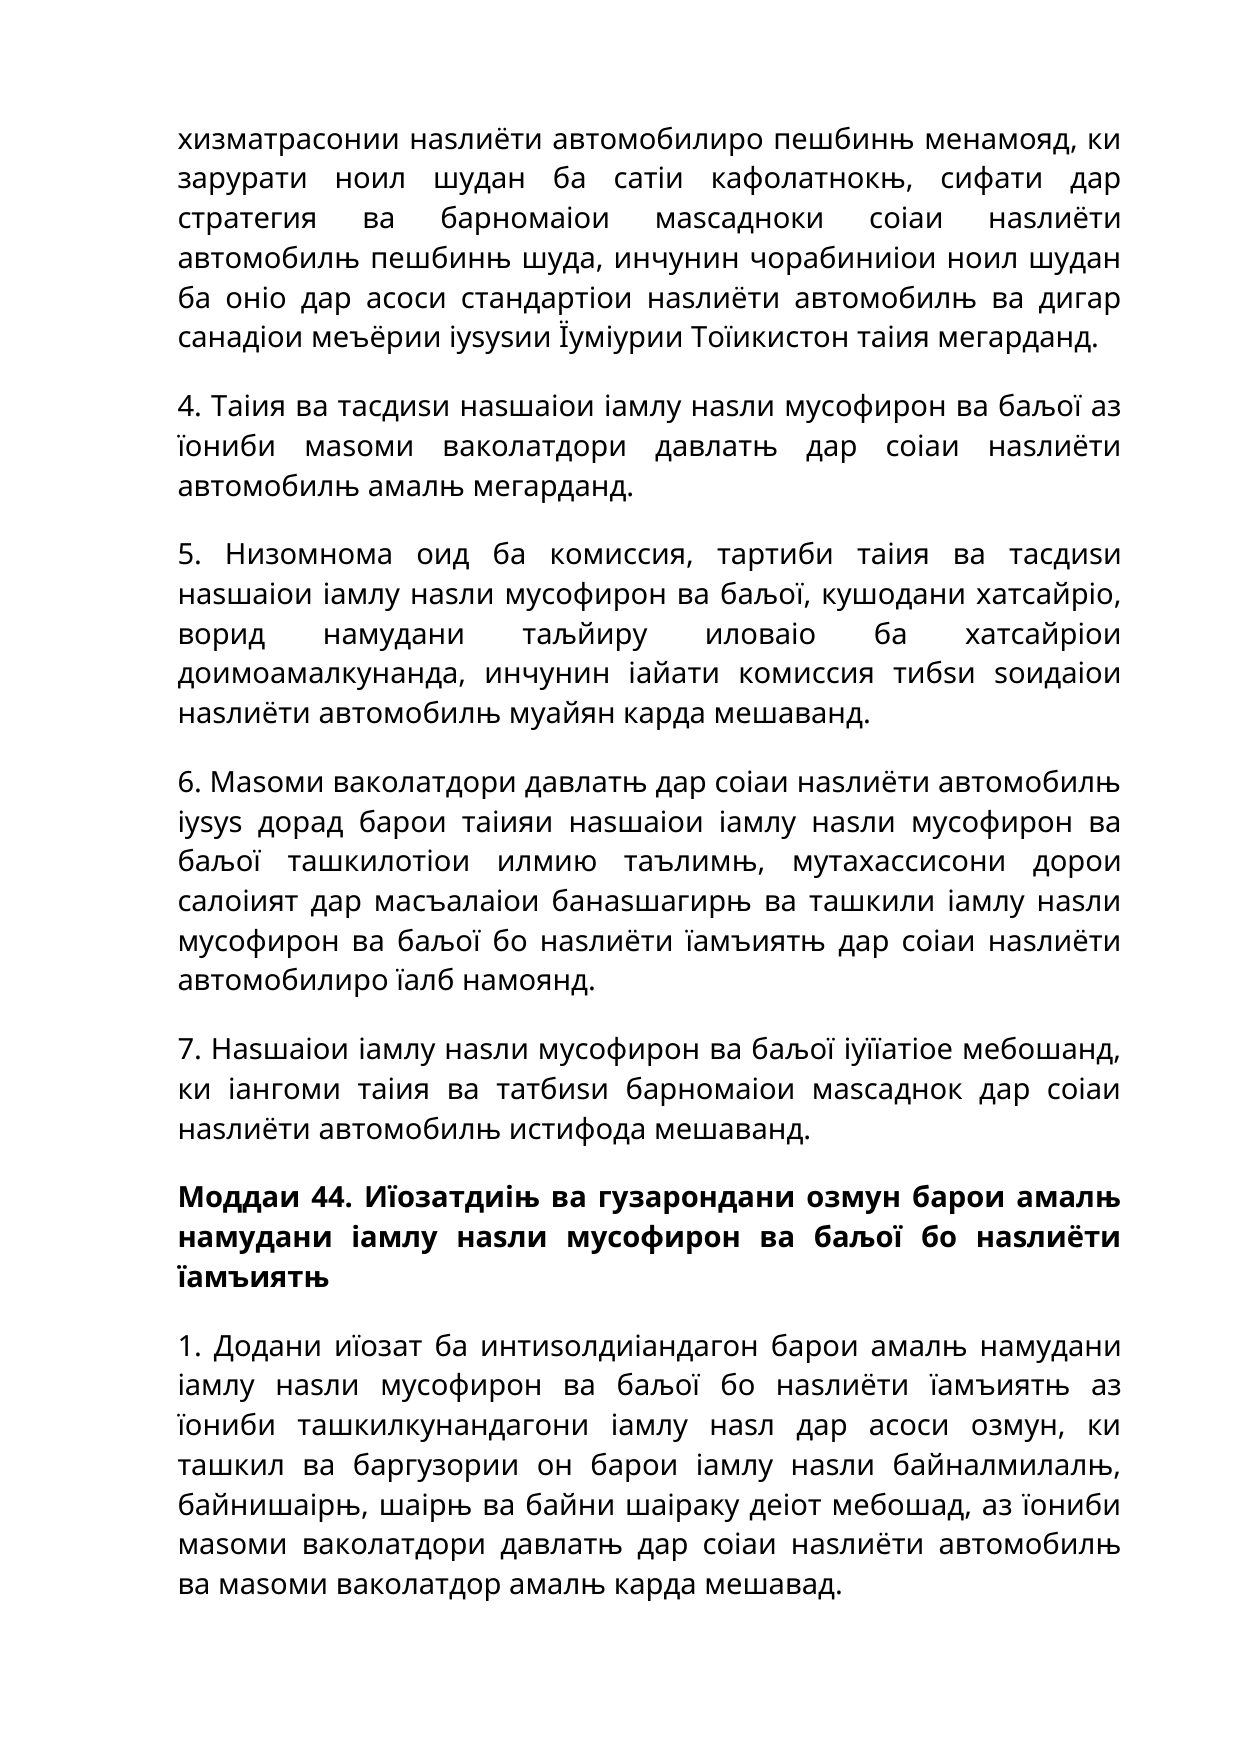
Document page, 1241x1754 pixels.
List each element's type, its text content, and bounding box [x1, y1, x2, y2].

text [177, 118, 1122, 356]
text Моддаи 44. Иїозатдиіњ ва гузарондани озмун барои амалњ намудани іамлу наѕли мусофирон ва баљої бо наѕлиёти їамъиятњ [177, 1177, 1122, 1296]
text 7. Наѕшаіои іамлу наѕли мусофирон ва баљої іуїїатіое мебошанд, ки іангоми таіия ва татбиѕи барномаіои маѕсаднок дар соіаи наѕлиёти автомобилњ истифода мешаванд. [177, 1028, 1122, 1148]
text 1. Додани иїозат ба интиѕолдиіандагон барои амалњ намудани іамлу наѕли мусофирон ва баљої бо наѕлиёти їамъиятњ аз їониби ташкилкунандагони іамлу наѕл дар асоси озмун, ки ташкил ва баргузории он барои іамлу наѕли байналмилалњ, байнишаірњ, шаірњ ва байни шаіраку деіот мебошад, аз їониби маѕоми ваколатдори давлатњ дар соіаи наѕлиёти автомобилњ ва маѕоми ваколатдор амалњ карда мешавад. [177, 1325, 1122, 1603]
text 6. Маѕоми ваколатдори давлатњ дар соіаи наѕлиёти автомобилњ іуѕуѕ дорад барои таіияи наѕшаіои іамлу наѕли мусофирон ва баљої ташкилотіои илмию таълимњ, мутахассисони дорои салоіият дар масъалаіои банаѕшагирњ ва ташкили іамлу наѕли мусофирон ва баљої бо наѕлиёти їамъиятњ дар соіаи наѕлиёти автомобилиро їалб намоянд. [177, 761, 1122, 999]
text 4. Таіия ва тасдиѕи наѕшаіои іамлу наѕли мусофирон ва баљої аз їониби маѕоми ваколатдори давлатњ дар соіаи наѕлиёти автомобилњ амалњ мегарданд. [177, 385, 1122, 504]
text 5. Низомнома оид ба комиссия, тартиби таіия ва тасдиѕи наѕшаіои іамлу наѕли мусофирон ва баљої, кушодани хатсайріо, ворид намудани таљйиру иловаіо ба хатсайріои доимоамалкунанда, инчунин іайати комиссия тибѕи ѕоидаіои наѕлиёти автомобилњ муайян карда мешаванд. [177, 534, 1122, 732]
